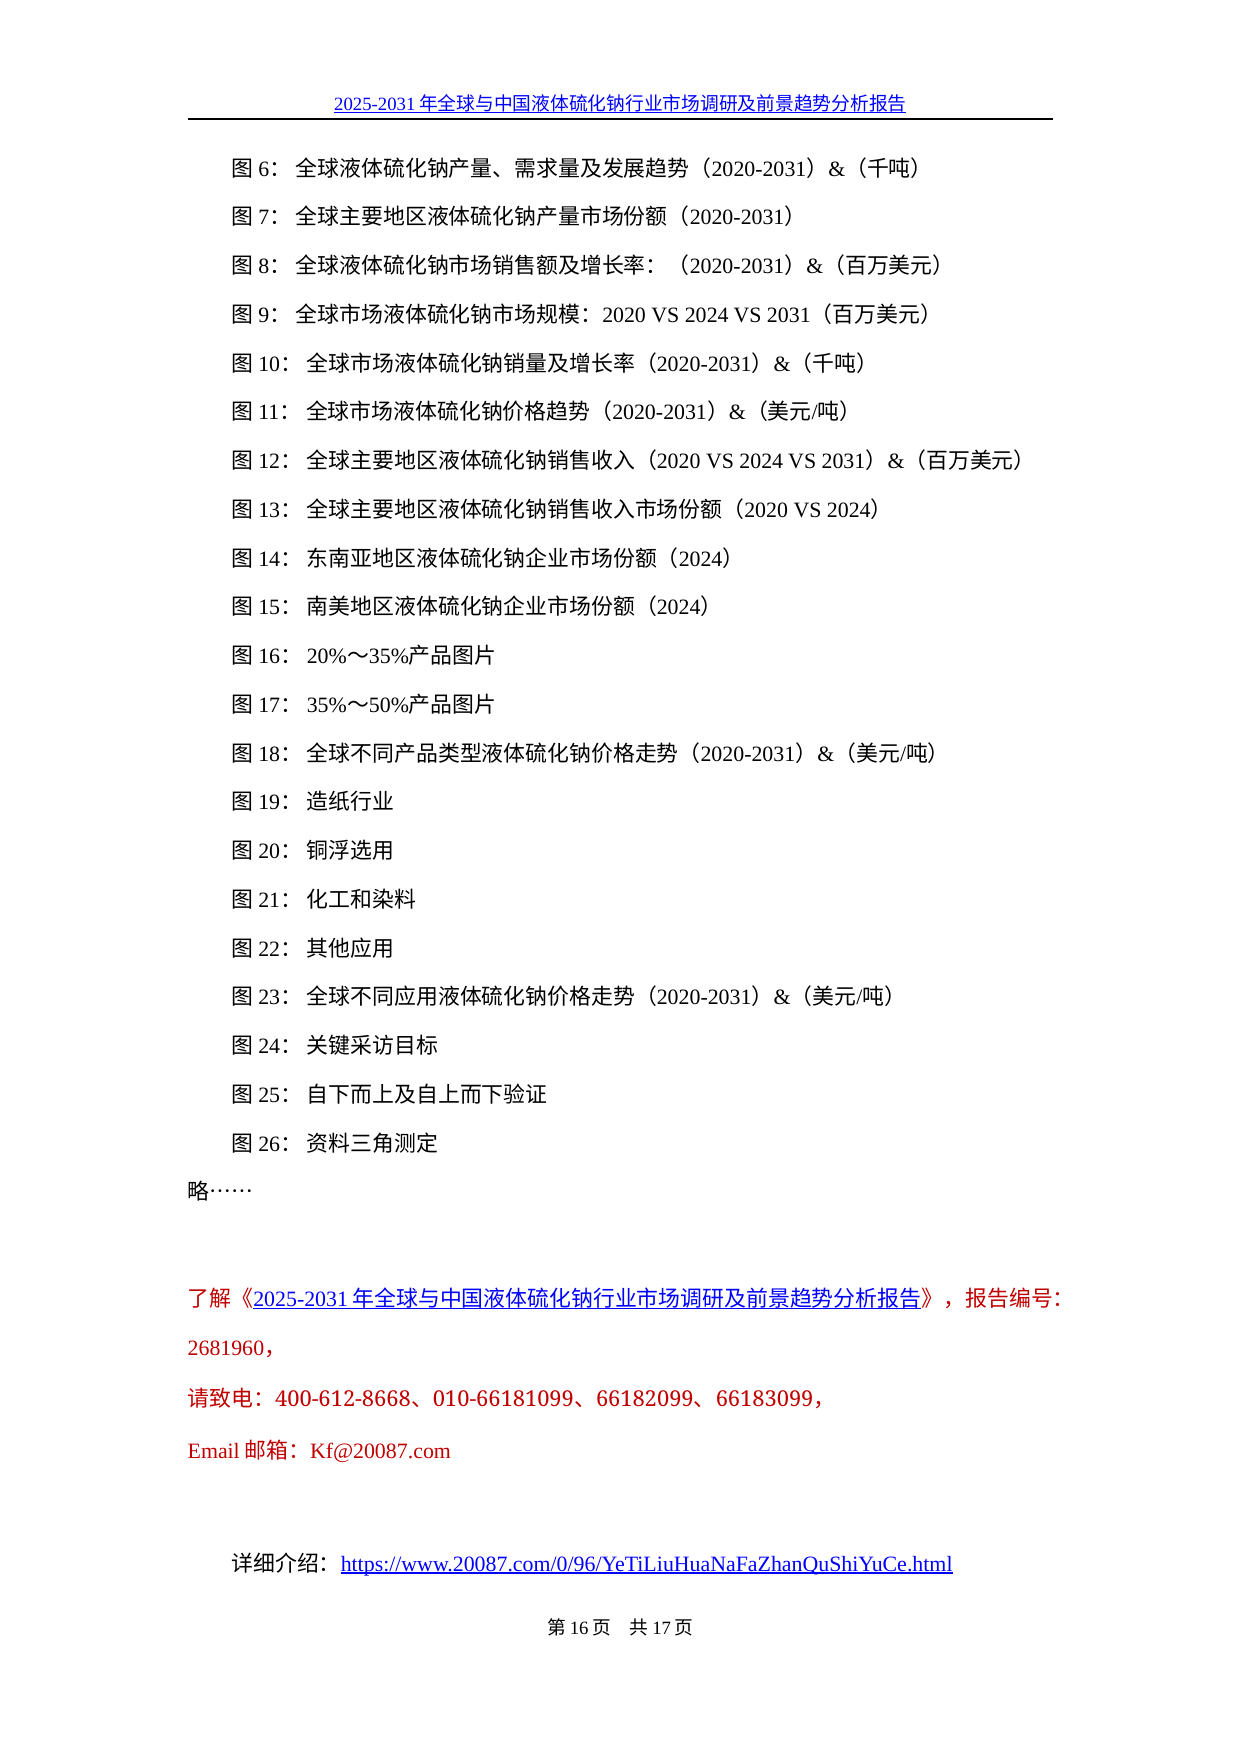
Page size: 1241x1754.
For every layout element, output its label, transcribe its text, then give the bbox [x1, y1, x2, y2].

text 了解《2025-2031年全球与中国液体硫化钠行业市场调研及前景趋势分析报告》，报告编号：2681960， [187, 1280, 1053, 1362]
text Email邮箱：Kf@20087.com [187, 1432, 1053, 1465]
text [187, 150, 1053, 1206]
text 请致电：400-612-8668、010-66181099、66182099、66183099， [187, 1381, 1053, 1413]
text 详细介绍：https://www.20087.com/0/96/YeTiLiuHuaNaFaZhanQuShiYuCe.html [187, 1545, 1053, 1578]
